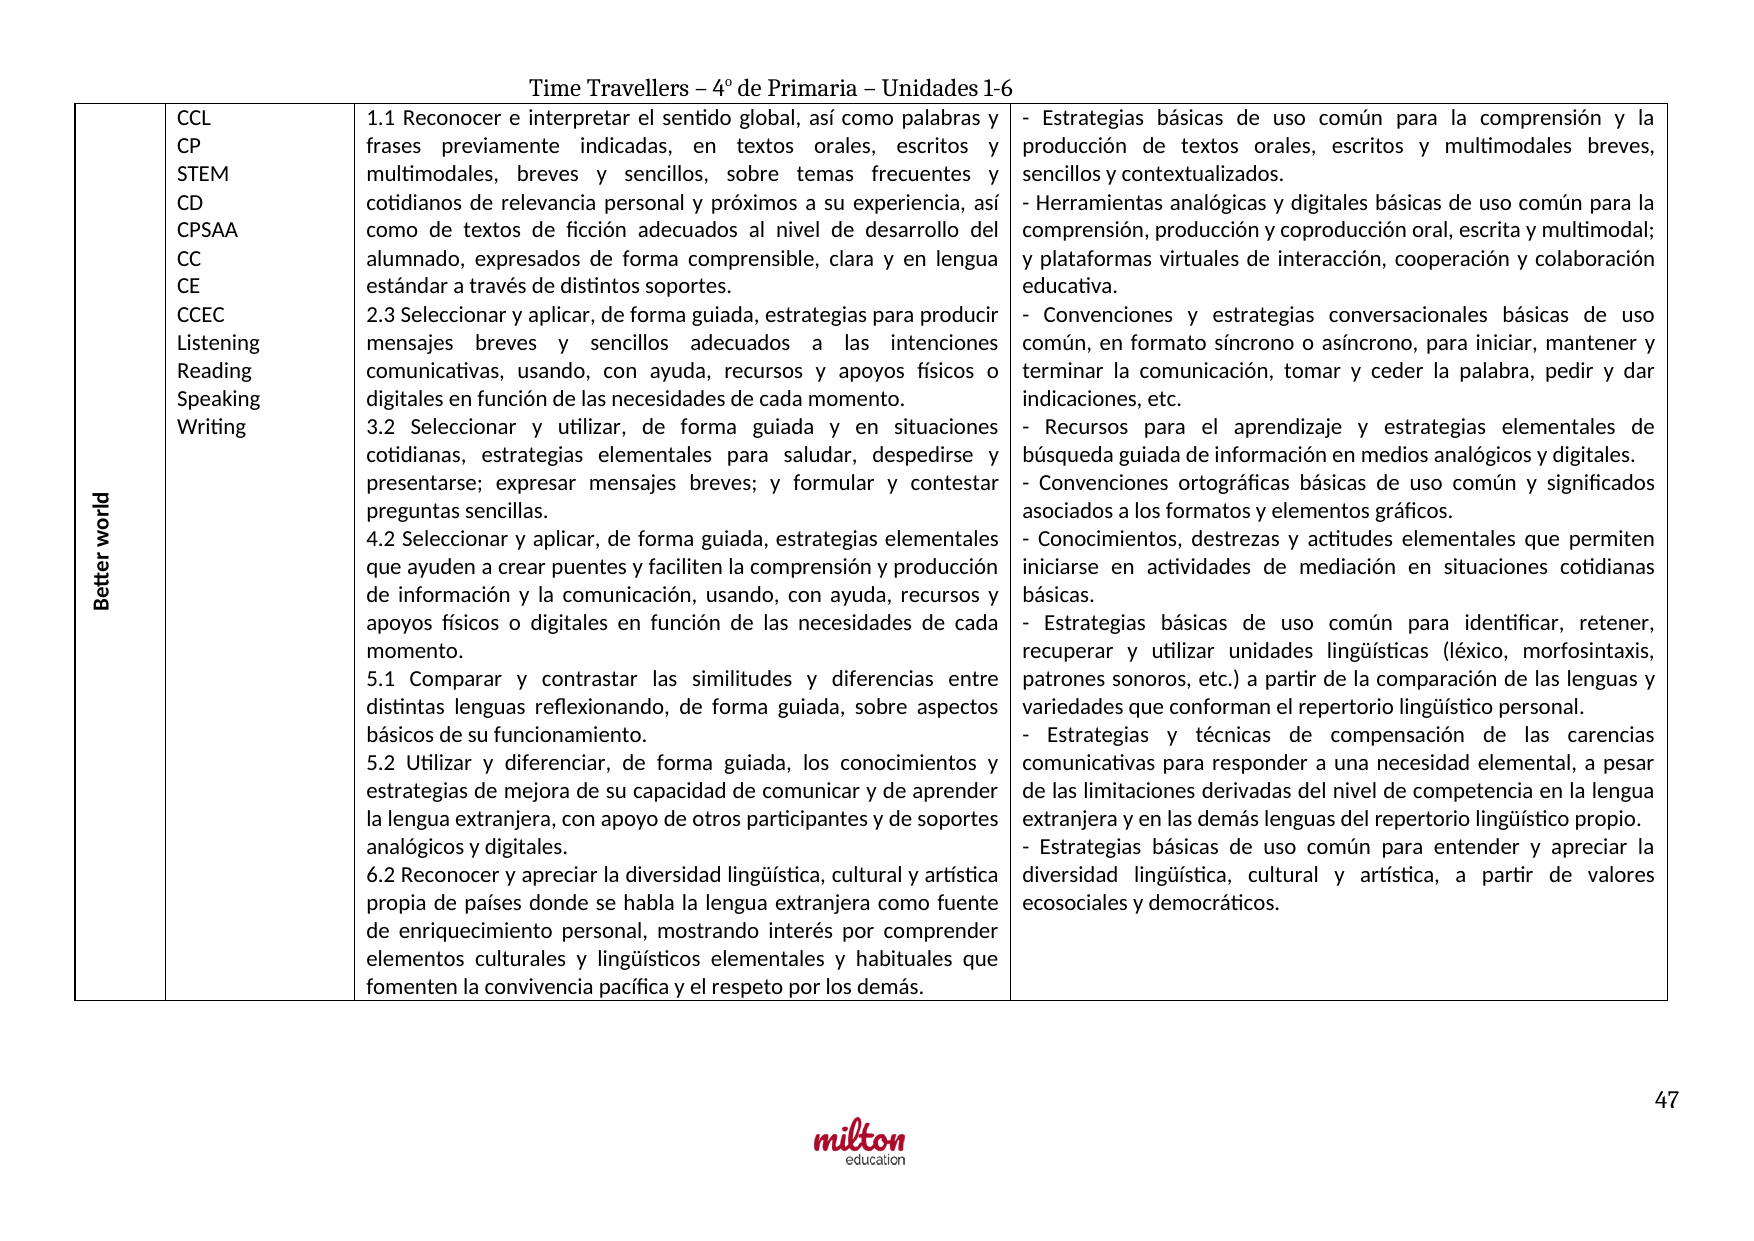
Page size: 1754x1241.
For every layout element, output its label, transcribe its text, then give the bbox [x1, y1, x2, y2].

table_cell CCL CP STEM CD CPSAA CC CE CCEC Listening Reading Speaking Writing [166, 104, 354, 1000]
picture [806, 1114, 911, 1167]
table_cell Better world [76, 104, 165, 1000]
table_cell - Estrategias básicas de uso común para la comprensión y la producción de textos orales, escritos y multimodales breves, sencillos y contextualizados. - Herramientas analógicas y digitales básicas de uso común para la comprensión, producción y coproducción oral, escrita y multimodal; y plataformas virtuales de interacción, cooperación y colaboración educativa. - Convenciones y estrategias conversacionales básicas de uso común, en formato síncrono o asíncrono, para iniciar, mantener y terminar la comunicación, tomar y ceder la palabra, pedir y dar indicaciones, etc. - Recursos para el aprendizaje y estrategias elementales de búsqueda guiada de información en medios analógicos y digitales. - Convenciones ortográficas básicas de uso común y significados asociados a los formatos y elementos gráficos. - Conocimientos, destrezas y actitudes elementales que permiten iniciarse en actividades de mediación en situaciones cotidianas básicas. - Estrategias básicas de uso común para identificar, retener, recuperar y utilizar unidades lingüísticas (léxico, morfosintaxis, patrones sonoros, etc.) a partir de la comparación de las lenguas y variedades que conforman el repertorio lingüístico personal. - Estrategias y técnicas de compensación de las carencias comunicativas para responder a una necesidad elemental, a pesar de las limitaciones derivadas del nivel de competencia en la lengua extranjera y en las demás lenguas del repertorio lingüístico propio. - Estrategias básicas de uso común para entender y apreciar la diversidad lingüística, cultural y artística, a partir de valores ecosociales y democráticos. [1011, 104, 1667, 1000]
table_cell 1.1 Reconocer e interpretar el sentido global, así como palabras y frases previamente indicadas, en textos orales, escritos y multimodales, breves y sencillos, sobre temas frecuentes y cotidianos de relevancia personal y próximos a su experiencia, así como de textos de ficción adecuados al nivel de desarrollo del alumnado, expresados de forma comprensible, clara y en lengua estándar a través de distintos soportes. 2.3 Seleccionar y aplicar, de forma guiada, estrategias para producir mensajes breves y sencillos adecuados a las intenciones comunicativas, usando, con ayuda, recursos y apoyos físicos o digitales en función de las necesidades de cada momento. 3.2 Seleccionar y utilizar, de forma guiada y en situaciones cotidianas, estrategias elementales para saludar, despedirse y presentarse; expresar mensajes breves; y formular y contestar preguntas sencillas. 4.2 Seleccionar y aplicar, de forma guiada, estrategias elementales que ayuden a crear puentes y faciliten la comprensión y producción de información y la comunicación, usando, con ayuda, recursos y apoyos físicos o digitales en función de las necesidades de cada momento. 5.1 Comparar y contrastar las similitudes y diferencias entre distintas lenguas reflexionando, de forma guiada, sobre aspectos básicos de su funcionamiento. 5.2 Utilizar y diferenciar, de forma guiada, los conocimientos y estrategias de mejora de su capacidad de comunicar y de aprender la lengua extranjera, con apoyo de otros participantes y de soportes analógicos y digitales. 6.2 Reconocer y apreciar la diversidad lingüística, cultural y artística propia de países donde se habla la lengua extranjera como fuente de enriquecimiento personal, mostrando interés por comprender elementos culturales y lingüísticos elementales y habituales que fomenten la convivencia pacífica y el respeto por los demás. [355, 104, 1010, 1000]
